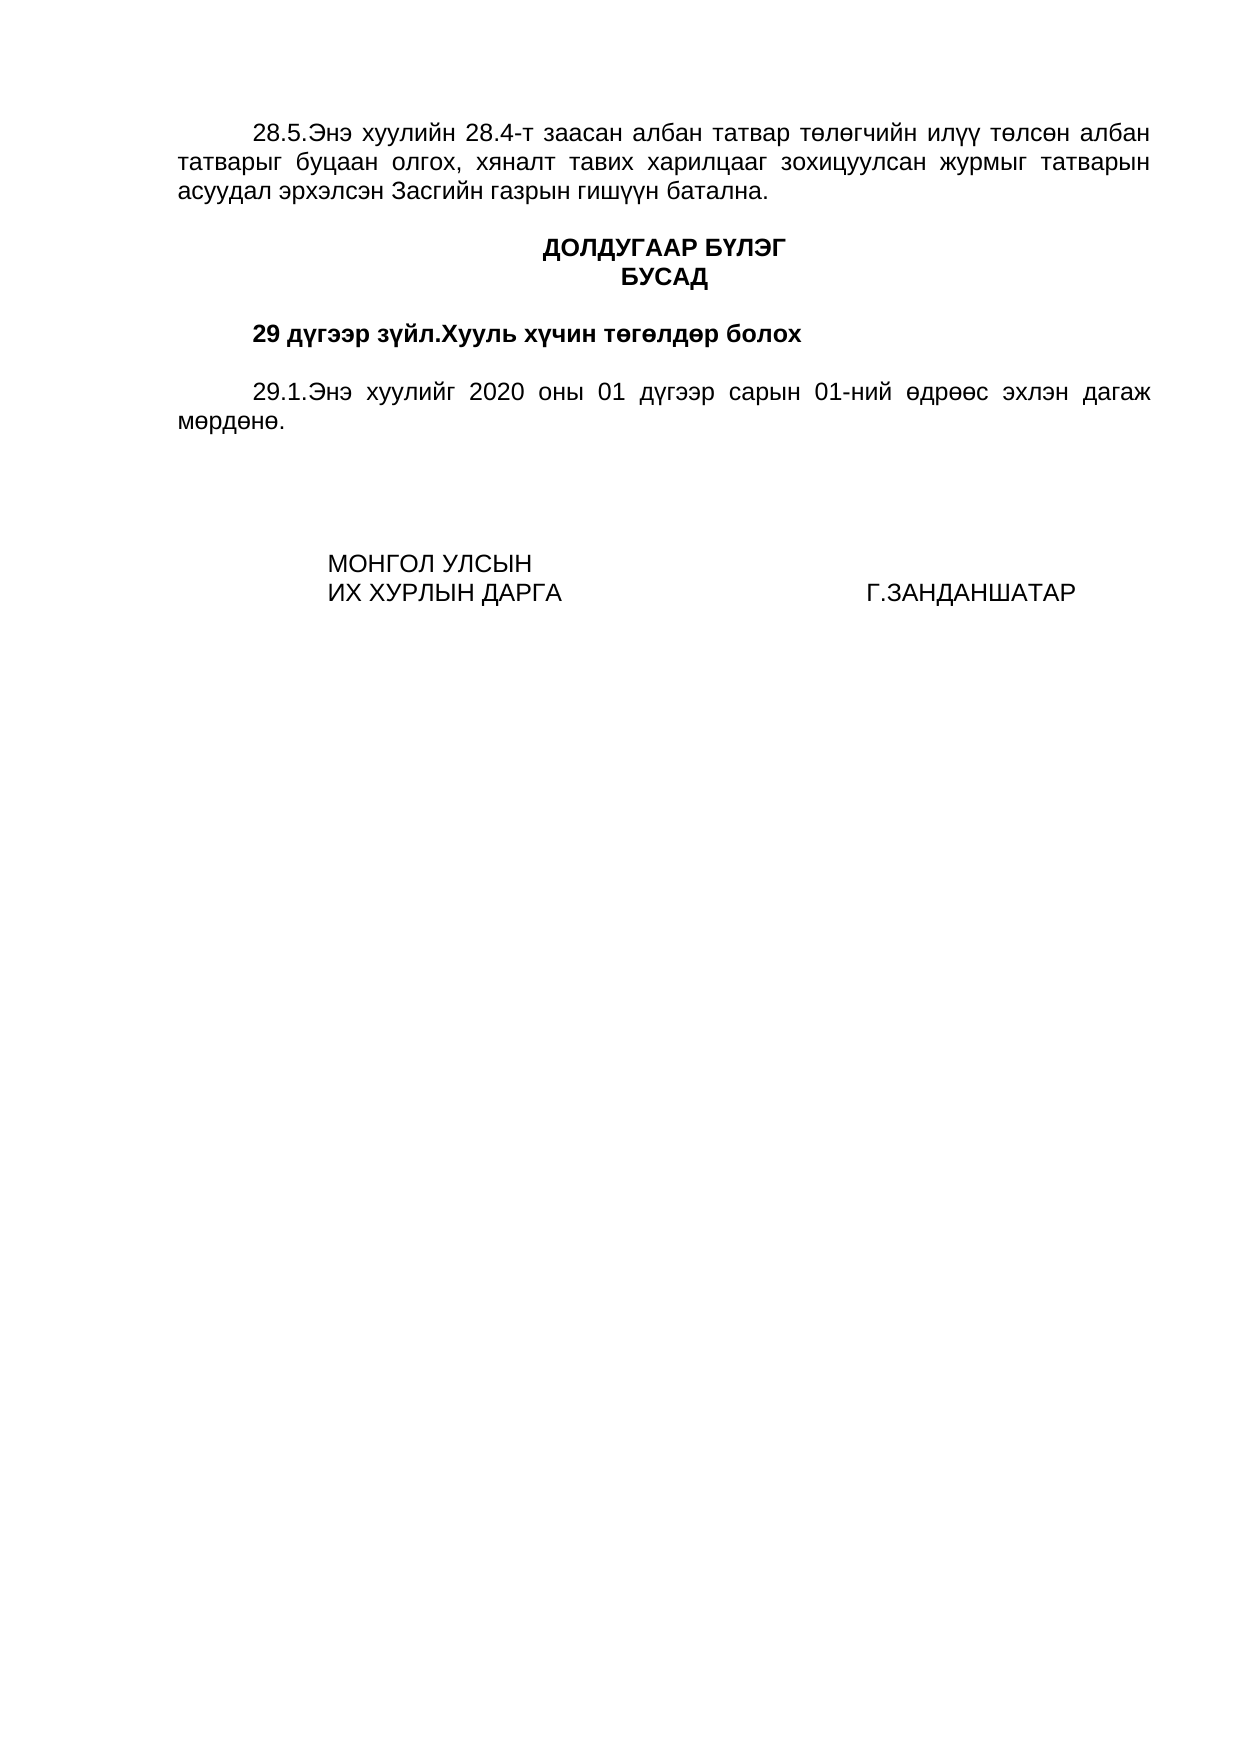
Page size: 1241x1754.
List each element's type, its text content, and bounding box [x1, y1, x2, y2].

text 28.5.Энэ хуулийн 28.4-т заасан албан татвар төлөгчийн илүү төлсөн албан татварыг буцаан олгох, хяналт тавих харилцааг зохицуулсан журмыг татварын асуудал эрхэлсэн Засгийн газрын гишүүн батална. [177, 118, 1152, 204]
text МОНГОЛ УЛСЫН [177, 549, 1152, 578]
text 29.1.Энэ хуулийг 2020 оны 01 дүгээр сарын 01-ний өдрөөс эхлэн дагаж мөрдөнө. [177, 377, 1152, 434]
text 29 дүгээр зүйл.Хууль хүчин төгөлдөр болох [177, 319, 1152, 348]
text ДОЛДУГААР БҮЛЭГ БУСАД [177, 233, 1152, 291]
text ИХ ХУРЛЫН ДАРГА Г.ЗАНДАНШАТАР [177, 578, 1152, 607]
